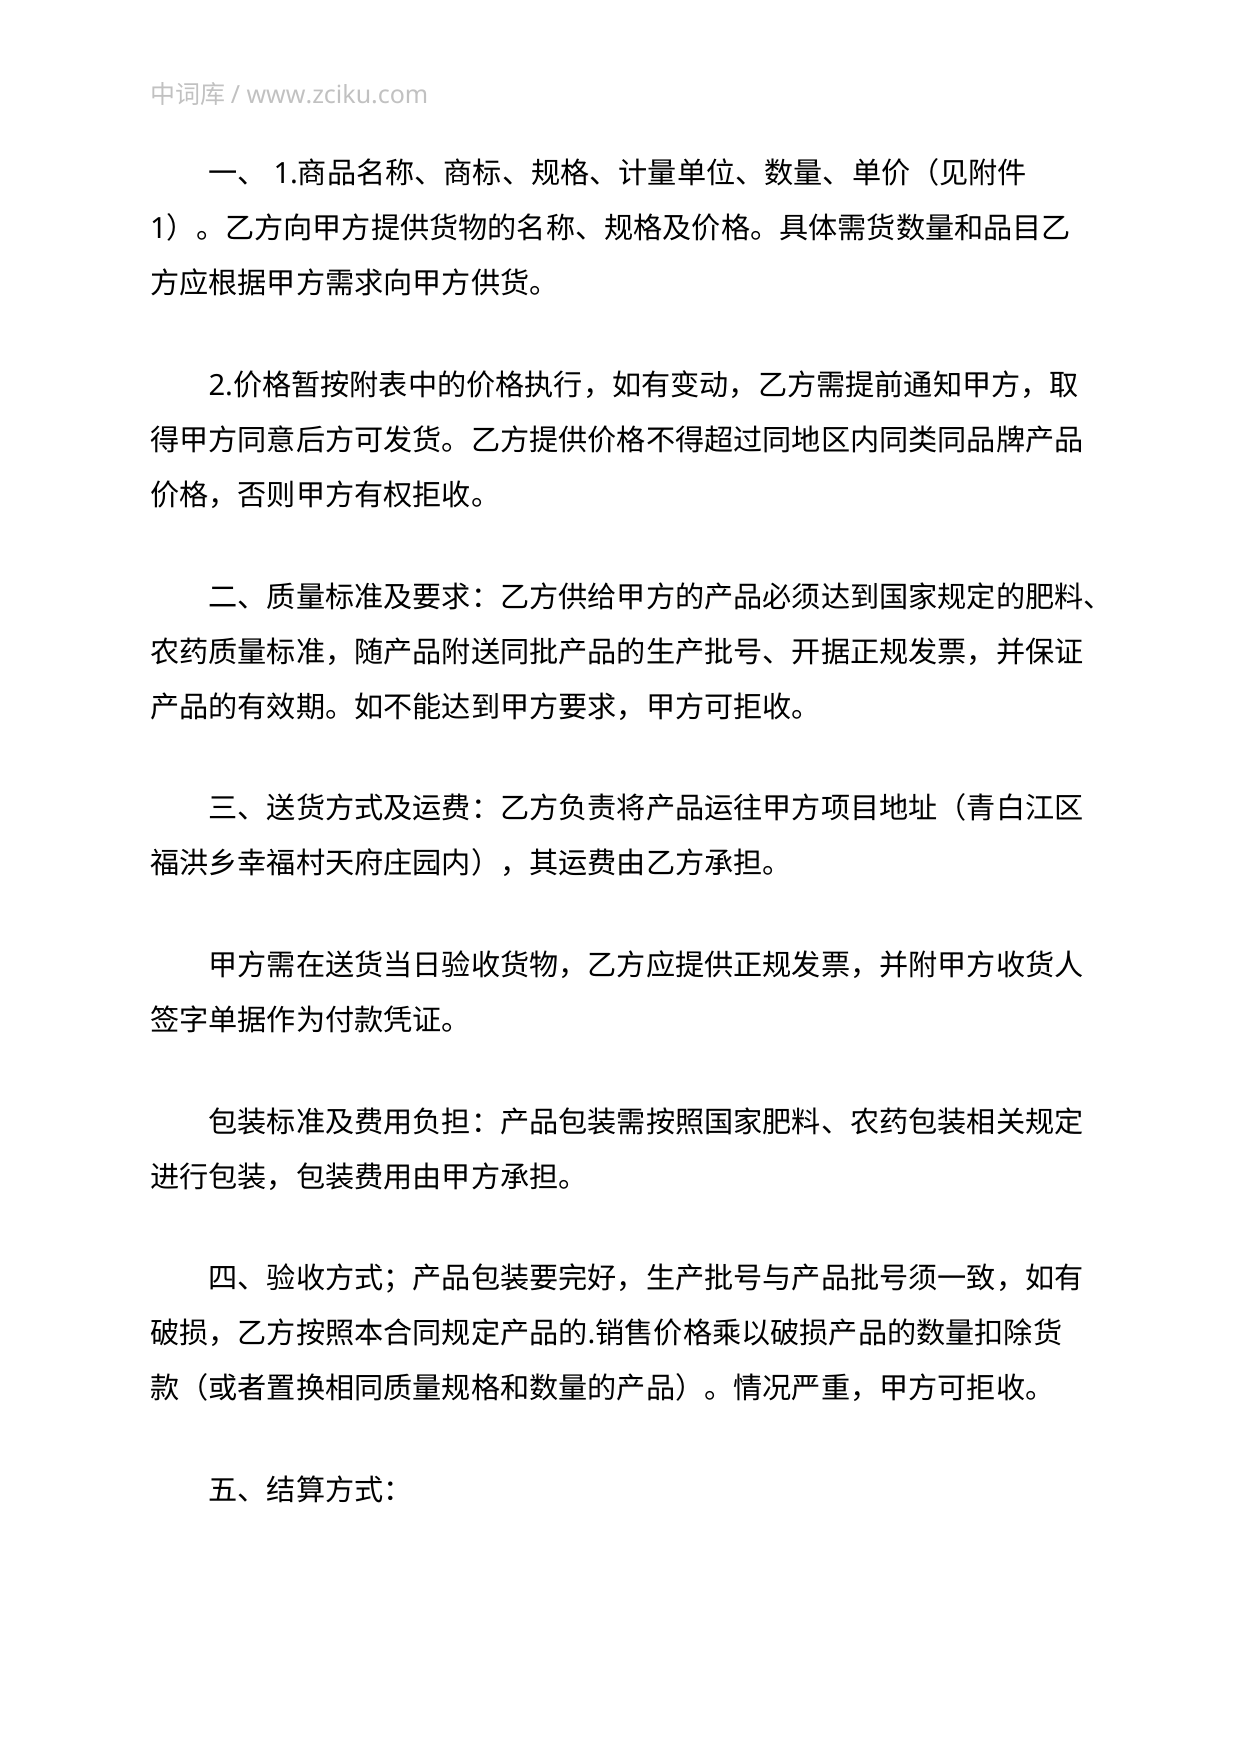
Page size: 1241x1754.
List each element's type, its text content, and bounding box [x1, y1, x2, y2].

text 2.价格暂按附表中的价格执行，如有变动，乙方需提前通知甲方，取得甲方同意后方可发货。乙方提供价格不得超过同地区内同类同品牌产品价格，否则甲方有权拒收。 [150, 362, 1090, 514]
text 甲方需在送货当日验收货物，乙方应提供正规发票，并附甲方收货人签字单据作为付款凭证。 [150, 942, 1090, 1039]
text 四、验收方式；产品包装要完好，生产批号与产品批号须一致，如有破损，乙方按照本合同规定产品的.销售价格乘以破损产品的数量扣除货款（或者置换相同质量规格和数量的产品）。情况严重，甲方可拒收。 [150, 1255, 1090, 1407]
text 一、 1.商品名称、商标、规格、计量单位、数量、单价（见附件1）。乙方向甲方提供货物的名称、规格及价格。具体需货数量和品目乙方应根据甲方需求向甲方供货。 [150, 150, 1090, 302]
text 三、送货方式及运费：乙方负责将产品运往甲方项目地址（青白江区福洪乡幸福村天府庄园内），其运费由乙方承担。 [150, 785, 1090, 882]
text 五、结算方式： [150, 1467, 1090, 1509]
text 二、质量标准及要求：乙方供给甲方的产品必须达到国家规定的肥料、农药质量标准，随产品附送同批产品的生产批号、开据正规发票，并保证产品的有效期。如不能达到甲方要求，甲方可拒收。 [150, 573, 1090, 726]
text 包装标准及费用负担：产品包装需按照国家肥料、农药包装相关规定进行包装，包装费用由甲方承担。 [150, 1098, 1090, 1196]
